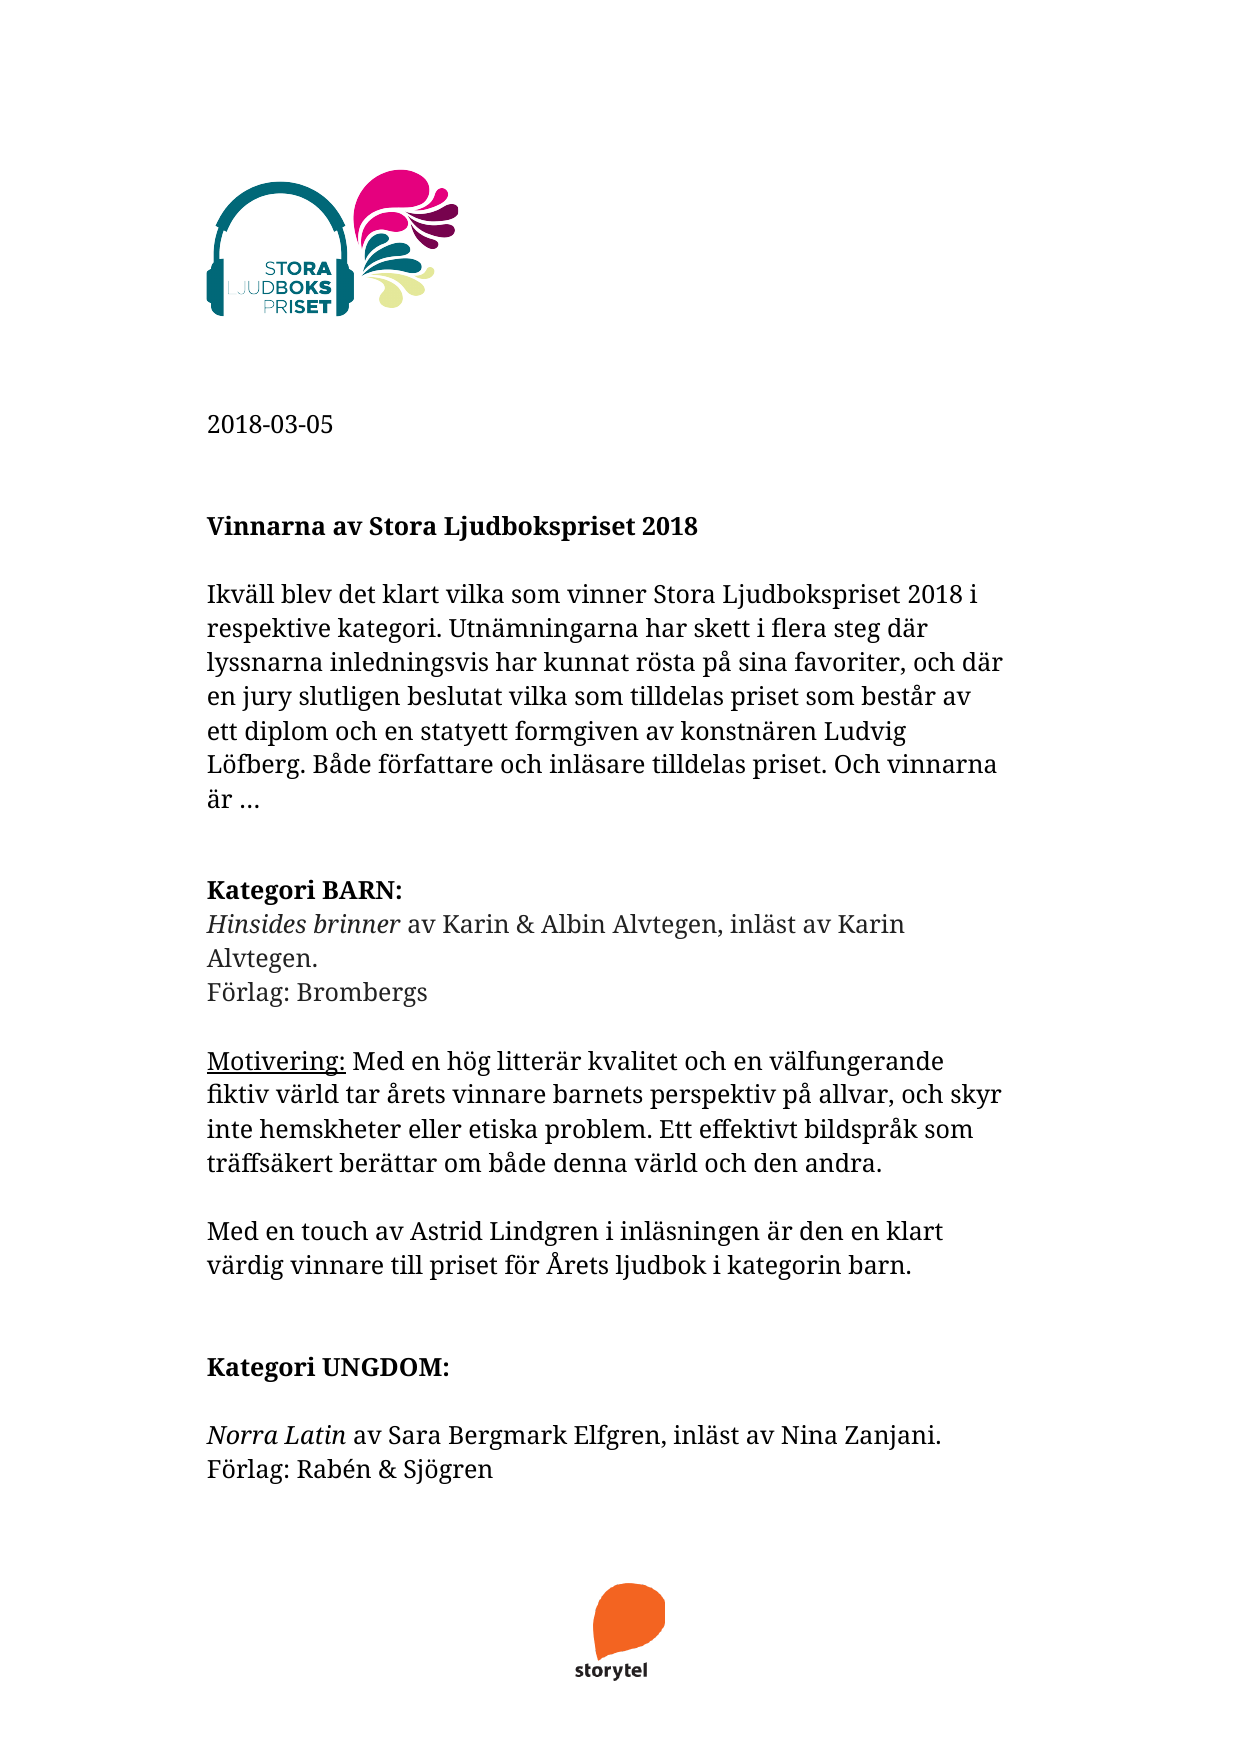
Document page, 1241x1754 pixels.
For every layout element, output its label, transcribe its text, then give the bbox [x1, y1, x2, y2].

text Kategori BARN: [207, 873, 1005, 907]
text 2018-03-05 [207, 407, 1005, 441]
text Kategori UNGDOM: [207, 1350, 1005, 1384]
text Vinnarna av Stora Ljudbokspriset 2018 [207, 509, 1005, 543]
picture [206, 147, 459, 339]
text Med en touch av Astrid Lindgren i inläsningen är den en klart värdig vinnare till priset för Årets ljudbok i kategorin barn. [207, 1213, 1005, 1282]
text Hinsides brinner av Karin & Albin Alvtegen, inläst av Karin Alvtegen. Förlag: Brombergs [207, 907, 1005, 1009]
text Norra Latin av Sara Bergmark Elfgren, inläst av Nina Zanjani. [207, 1418, 1005, 1452]
text Ikväll blev det klart vilka som vinner Stora Ljudbokspriset 2018 i respektive kategori. Utnämningarna har skett i flera steg där lyssnarna inledningsvis har kunnat rösta på sina favoriter, och där en jury slutligen beslutat vilka som tilldelas priset som består av ett diplom och en statyett formgiven av konstnären Ludvig Löfberg. Både författare och inläsare tilldelas priset. Och vinnarna är … [207, 577, 1005, 815]
text Förlag: Rabén & Sjögren [207, 1452, 1005, 1486]
text Motivering: Med en hög litterär kvalitet och en välfungerande fiktiv värld tar årets vinnare barnets perspektiv på allvar, och skyr inte hemskheter eller etiska problem. Ett effektivt bildspråk som träffsäkert berättar om både denna värld och den andra. [207, 1043, 1005, 1179]
